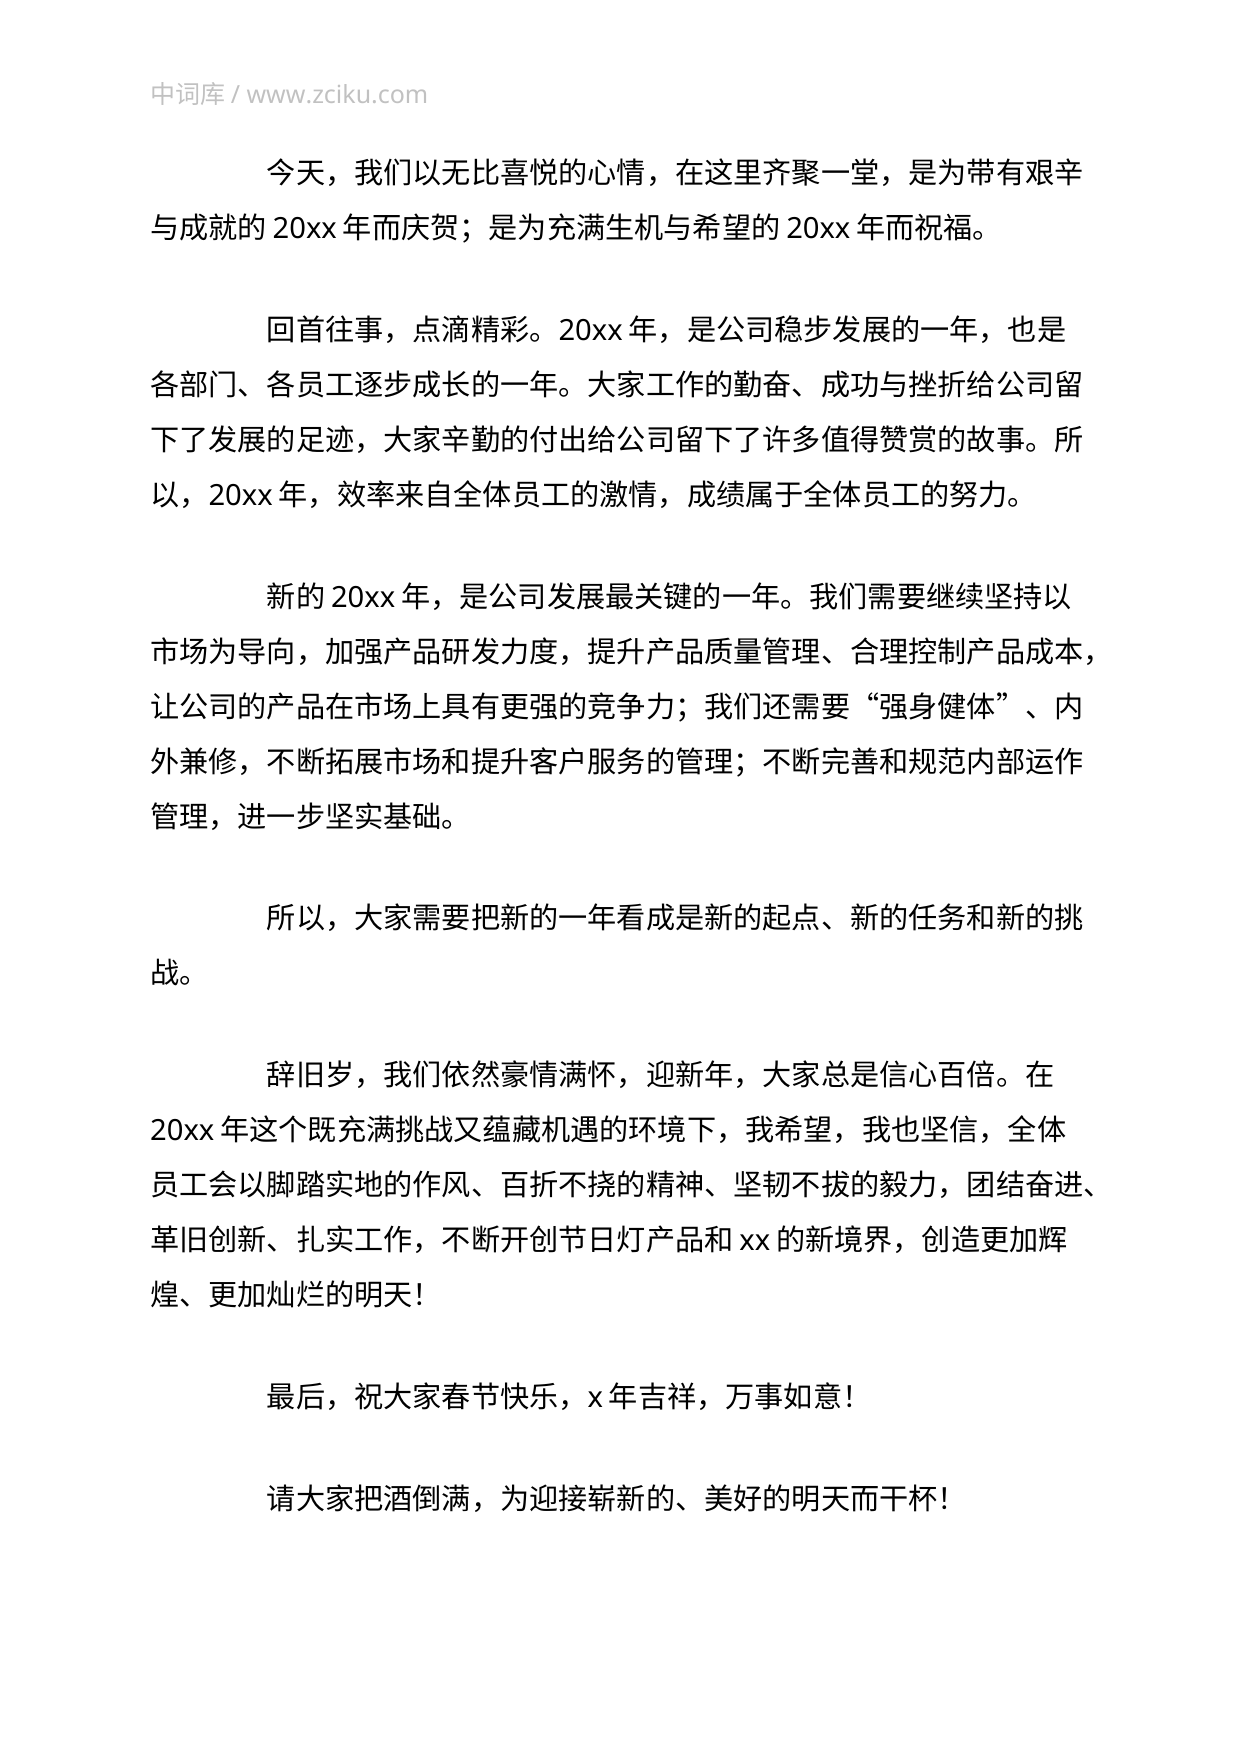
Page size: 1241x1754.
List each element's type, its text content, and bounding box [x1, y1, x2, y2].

text 回首往事，点滴精彩。20xx年，是公司稳步发展的一年，也是各部门、各员工逐步成长的一年。大家工作的勤奋、成功与挫折给公司留下了发展的足迹，大家辛勤的付出给公司留下了许多值得赞赏的故事。所以，20xx年，效率来自全体员工的激情，成绩属于全体员工的努力。 [150, 307, 1090, 514]
text 所以，大家需要把新的一年看成是新的起点、新的任务和新的挑战。 [150, 895, 1090, 992]
text 最后，祝大家春节快乐，x年吉祥，万事如意！ [150, 1373, 1090, 1416]
text 新的20xx年，是公司发展最关键的一年。我们需要继续坚持以市场为导向，加强产品研发力度，提升产品质量管理、合理控制产品成本，让公司的产品在市场上具有更强的竞争力；我们还需要“强身健体”、内外兼修，不断拓展市场和提升客户服务的管理；不断完善和规范内部运作管理，进一步坚实基础。 [150, 574, 1090, 836]
text 今天，我们以无比喜悦的心情，在这里齐聚一堂，是为带有艰辛与成就的20xx年而庆贺；是为充满生机与希望的20xx年而祝福。 [150, 150, 1090, 247]
text 请大家把酒倒满，为迎接崭新的、美好的明天而干杯！ [150, 1475, 1090, 1518]
text 辞旧岁，我们依然豪情满怀，迎新年，大家总是信心百倍。在20xx年这个既充满挑战又蕴藏机遇的环境下，我希望，我也坚信，全体员工会以脚踏实地的作风、百折不挠的精神、坚韧不拔的毅力，团结奋进、革旧创新、扎实工作，不断开创节日灯产品和xx的新境界，创造更加辉煌、更加灿烂的明天！ [150, 1052, 1090, 1314]
